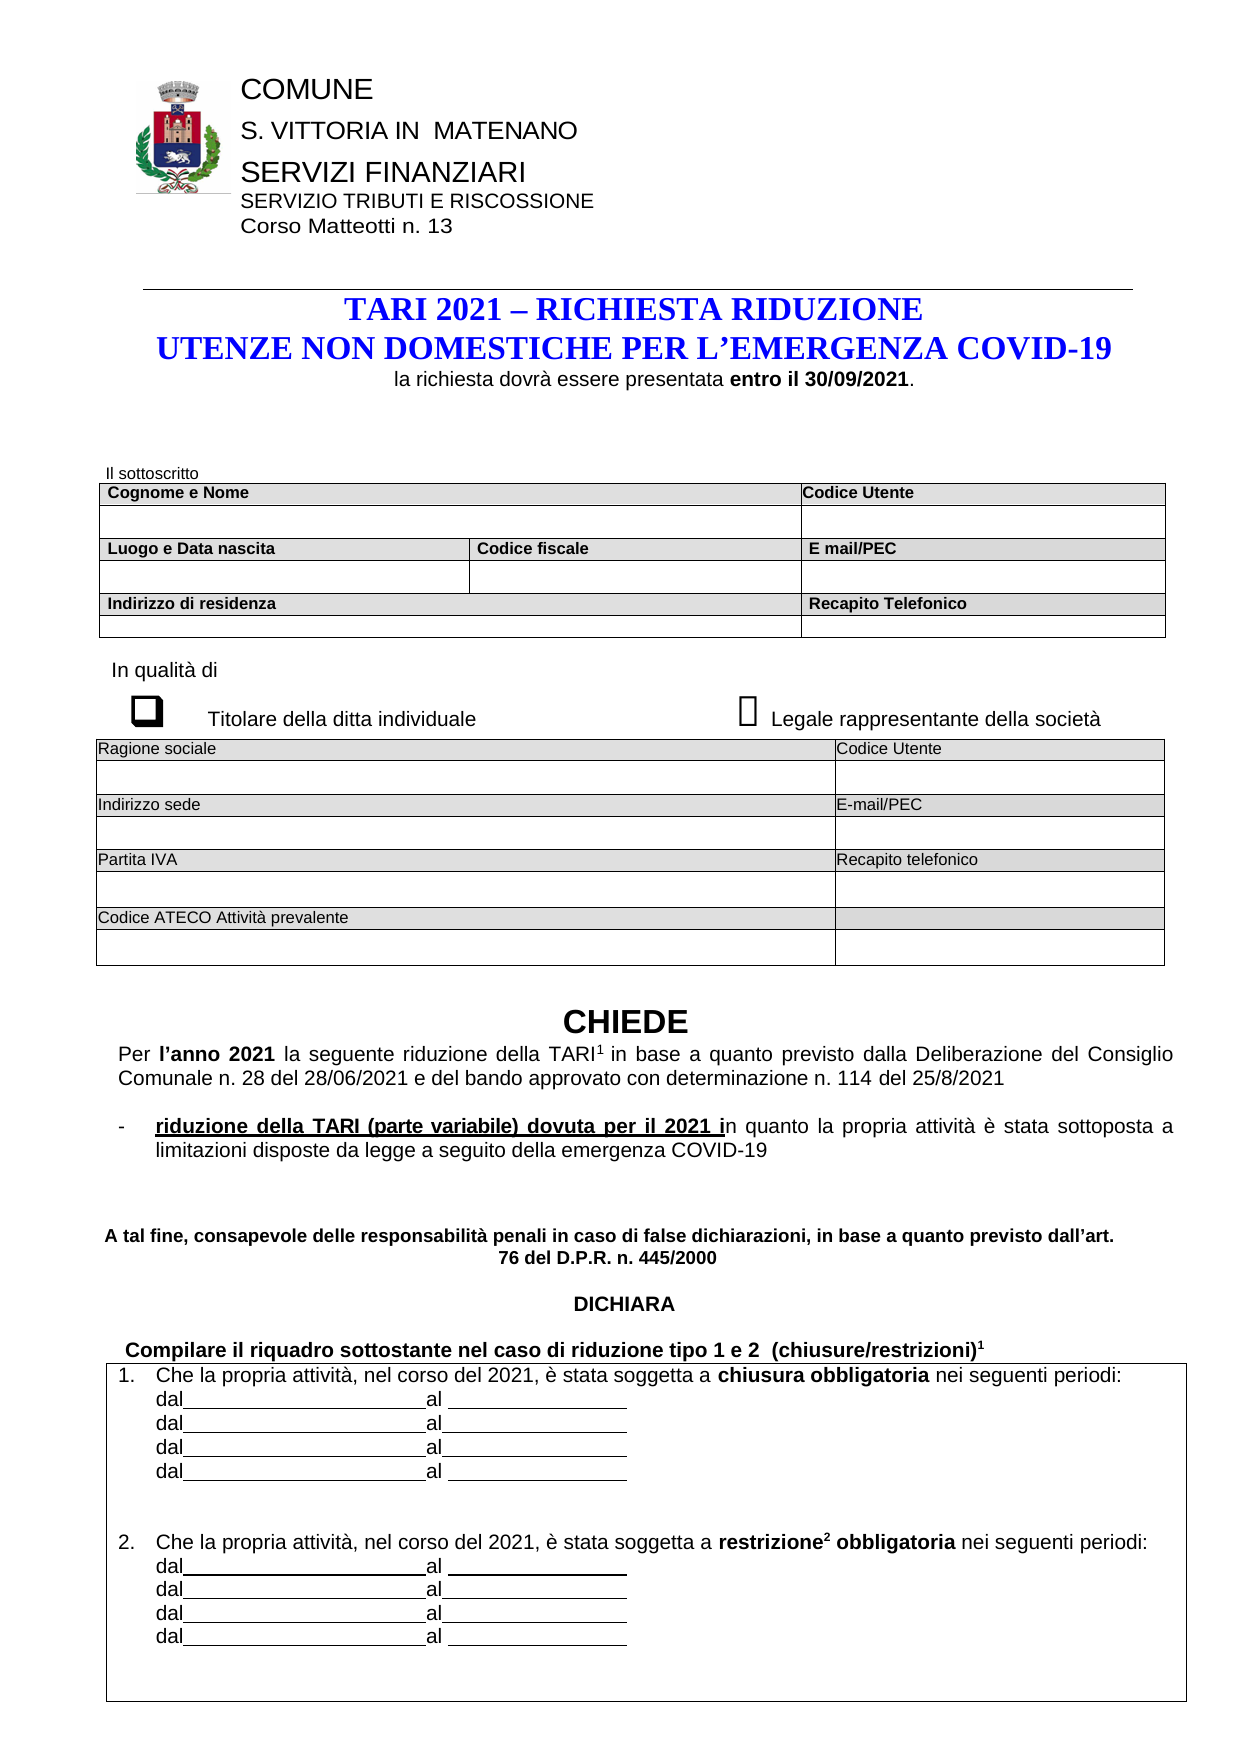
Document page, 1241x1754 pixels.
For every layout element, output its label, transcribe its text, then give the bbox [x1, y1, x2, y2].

subtitle TARI 2021 – RICHIESTA RIDUZIONE [150, 290, 1117, 328]
table_cell [100, 561, 469, 593]
table_cell [836, 908, 1164, 929]
text Per l’anno 2021 la seguente riduzione della TARI1 in base a quanto previsto dalla Deliberazione del Consiglio Comunale n. 28 del 28/06/2021 e del bando approvato con determinazione n. 114 del 25/8/2021 [118, 1041, 1174, 1089]
table_header Codice Utente [802, 484, 1165, 504]
text la richiesta dovrà essere presentata entro il 30/09/2021. [154, 367, 1155, 391]
table_cell [802, 616, 1165, 637]
table_cell [802, 561, 1165, 593]
table_cell [97, 930, 835, 965]
table_cell E-mail/PEC [836, 795, 1164, 816]
table_cell [100, 506, 801, 538]
table_header Codice Utente [836, 740, 1164, 760]
text In qualità di [111, 657, 1198, 681]
table_cell Codice ATECO Attività prevalente [97, 908, 835, 929]
table_cell [836, 817, 1164, 849]
table_cell [97, 761, 835, 794]
table_cell [836, 872, 1164, 907]
text Il sottoscritto [105, 463, 1198, 483]
table_cell Indirizzo di residenza [100, 594, 801, 615]
subtitle DICHIARA [131, 1292, 1117, 1316]
text S. VITTORIA IN MATENANO [240, 116, 626, 145]
text A tal fine, consapevole delle responsabilità penali in caso di false dichiarazioni, in base a quanto previsto dall’art. [102, 1226, 1117, 1247]
table_cell [97, 872, 835, 907]
text SERVIZIO TRIBUTI E RISCOSSIONE [240, 189, 1198, 213]
table_header Cognome e Nome [100, 484, 801, 504]
list riduzione della TARI (parte variabile) dovuta per il 2021 in quanto la propria attività è stata sottoposta a limitazioni disposte da legge a seguito della emergenza COVID-19 [118, 1113, 1174, 1161]
table_cell [470, 561, 801, 593]
text SERVIZI FINANZIARI [240, 156, 626, 189]
table_cell [100, 616, 801, 637]
table_cell [836, 761, 1164, 794]
picture [136, 81, 232, 194]
table_cell Recapito Telefonico [802, 594, 1165, 615]
text UTENZE NON DOMESTICHE PER L’EMERGENZA COVID-19 [151, 329, 1117, 367]
text CHIEDE [134, 1003, 1117, 1041]
table_cell Indirizzo sede [97, 795, 835, 816]
list Titolare della ditta individuale  Legale rappresentante della società [128, 682, 1198, 738]
table_header Ragione sociale [97, 740, 835, 760]
text Compilare il riquadro sottostante nel caso di riduzione tipo 1 e 2 (chiusure/restrizioni)1 [125, 1338, 1198, 1362]
text COMUNE [240, 72, 626, 106]
text Corso Matteotti n. 13 [240, 214, 1198, 238]
table_cell [97, 817, 835, 849]
table_cell Codice fiscale [470, 539, 801, 560]
table_cell [836, 930, 1164, 965]
table_cell Luogo e Data nascita [100, 539, 469, 560]
table_cell E mail/PEC [802, 539, 1165, 560]
table_cell [802, 506, 1165, 538]
table_cell Recapito telefonico [836, 850, 1164, 871]
table_cell Partita IVA [97, 850, 835, 871]
text 76 del D.P.R. n. 445/2000 [98, 1247, 1117, 1269]
